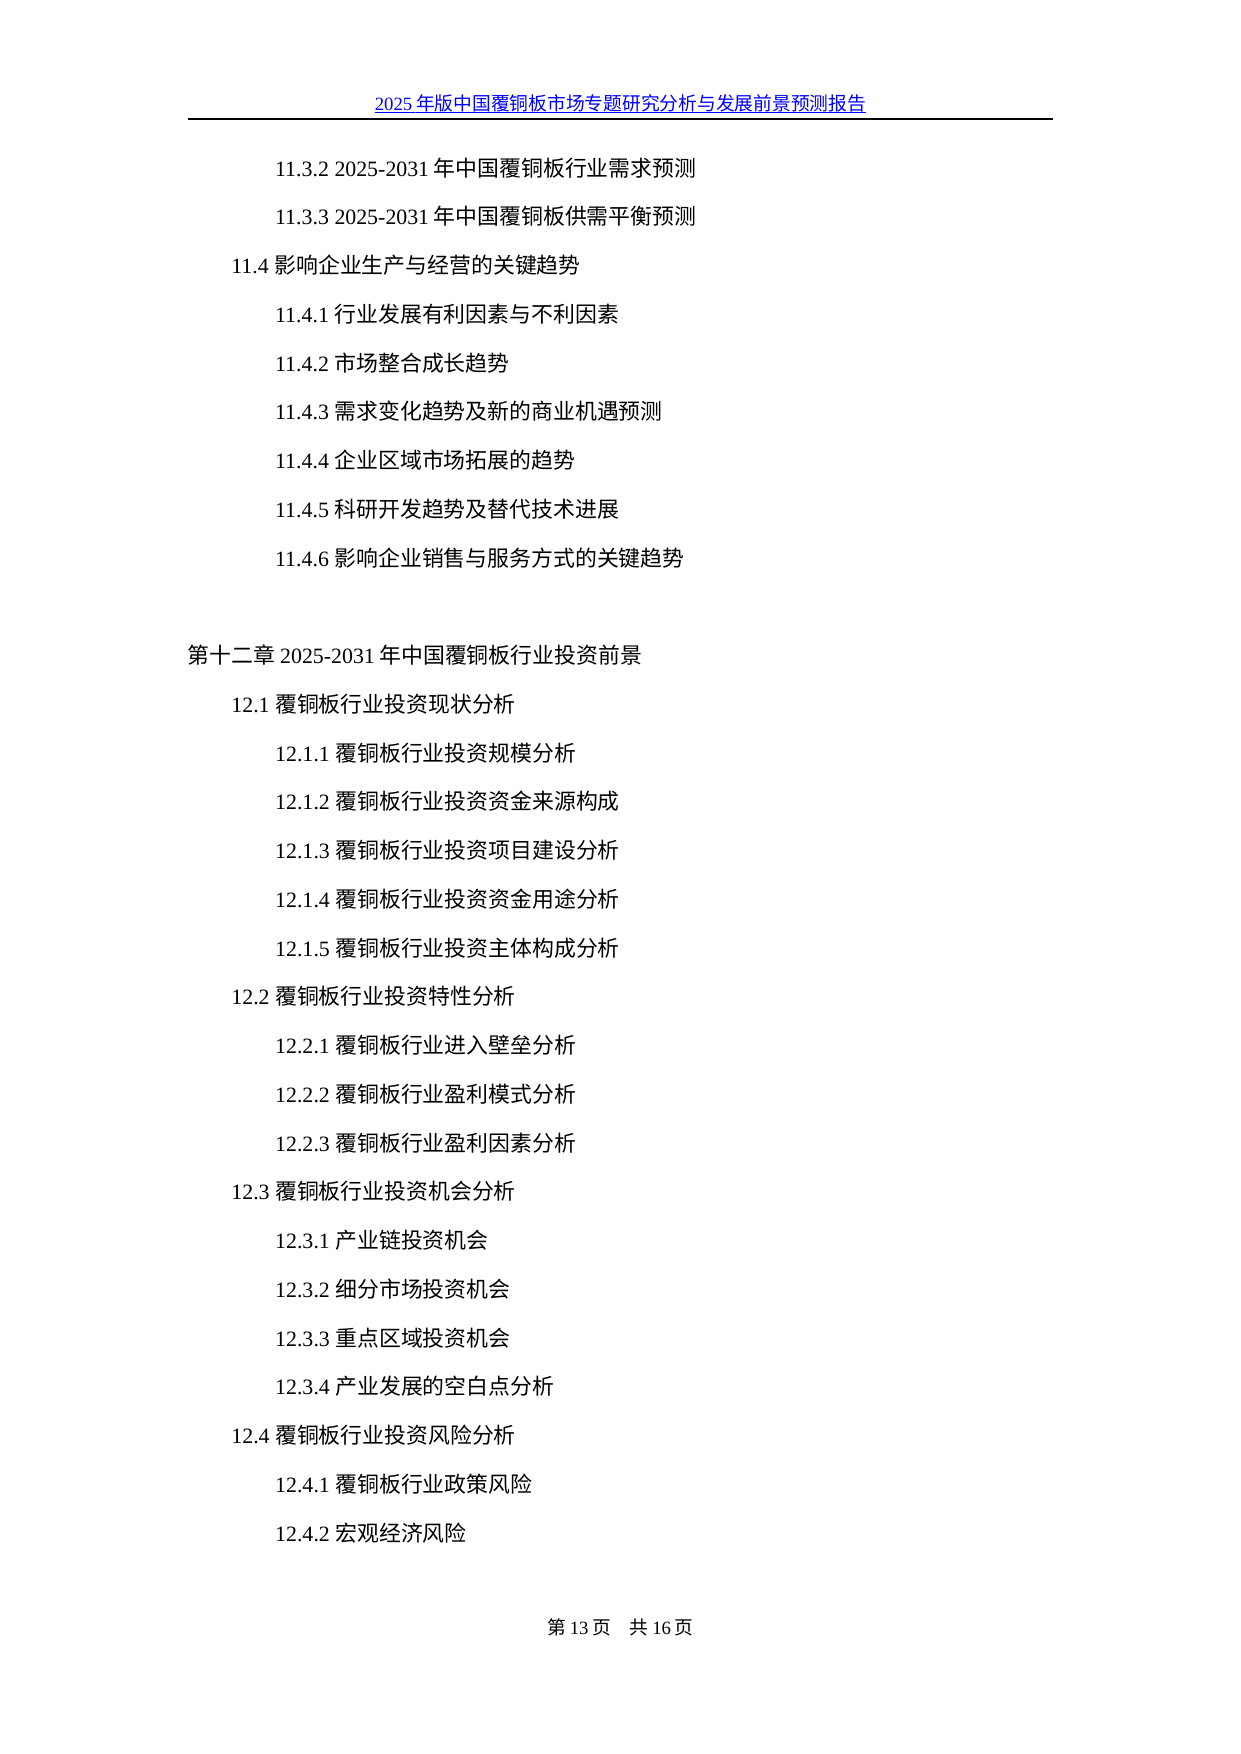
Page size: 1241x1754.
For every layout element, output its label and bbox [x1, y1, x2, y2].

text [187, 150, 1053, 1548]
